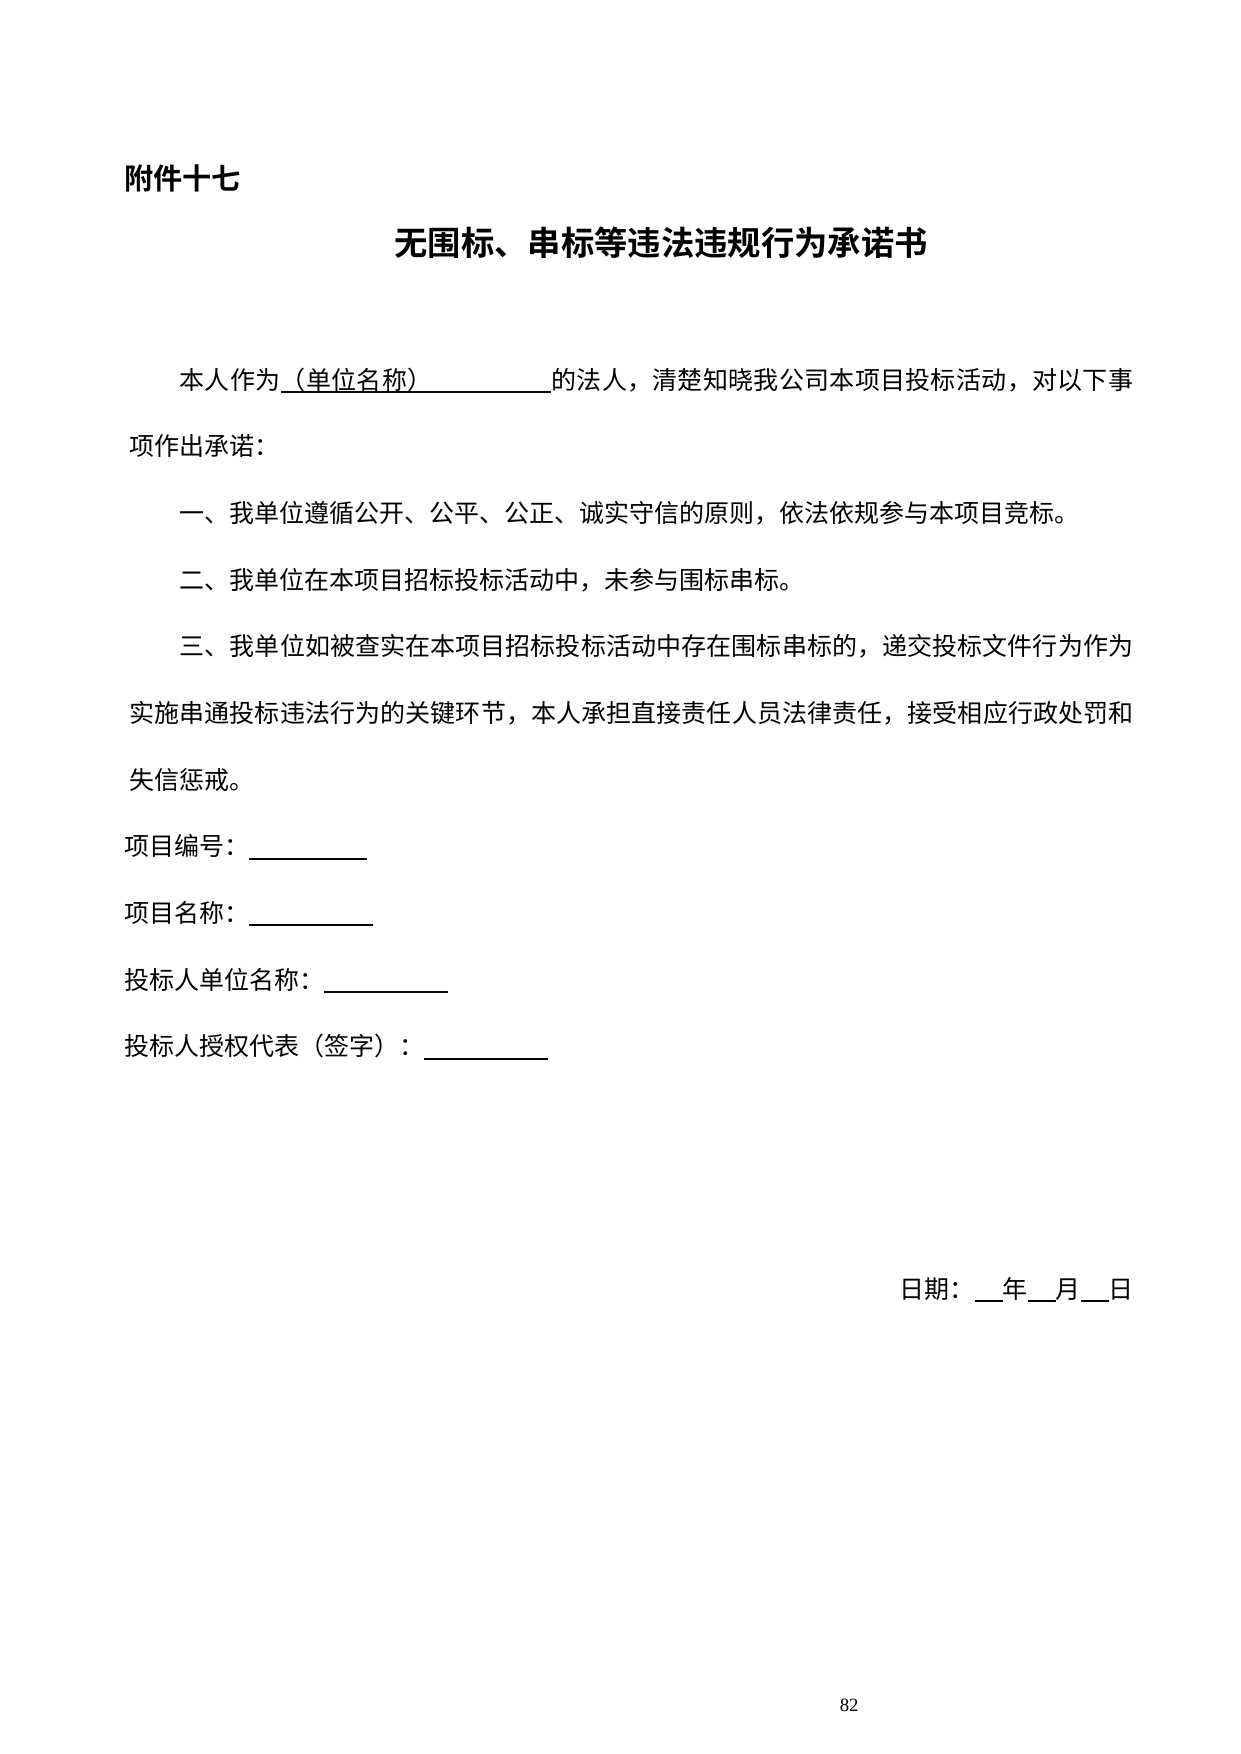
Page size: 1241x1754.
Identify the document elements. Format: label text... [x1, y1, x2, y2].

list 日期： 年 月 日 [124, 1269, 1133, 1305]
text 投标人单位名称： [124, 936, 1133, 1002]
text 附件十七 [124, 136, 1133, 202]
text 二、我单位在本项目招标投标活动中，未参与围标串标。 [129, 536, 1133, 602]
text 投标人授权代表（签字）： [124, 1002, 1133, 1069]
text 项目名称： [124, 869, 1133, 936]
text 本人作为（单位名称） 的法人，清楚知晓我公司本项目投标活动，对以下事项作出承诺： [129, 336, 1133, 469]
text 一、我单位遵循公开、公平、公正、诚实守信的原则，依法依规参与本项目竞标。 [129, 469, 1133, 536]
text 无围标、串标等违法违规行为承诺书 [129, 202, 1133, 269]
text 三、我单位如被查实在本项目招标投标活动中存在围标串标的，递交投标文件行为作为实施串通投标违法行为的关键环节，本人承担直接责任人员法律责任，接受相应行政处罚和失信惩戒。 [129, 602, 1133, 802]
text 项目编号： [124, 802, 1133, 869]
